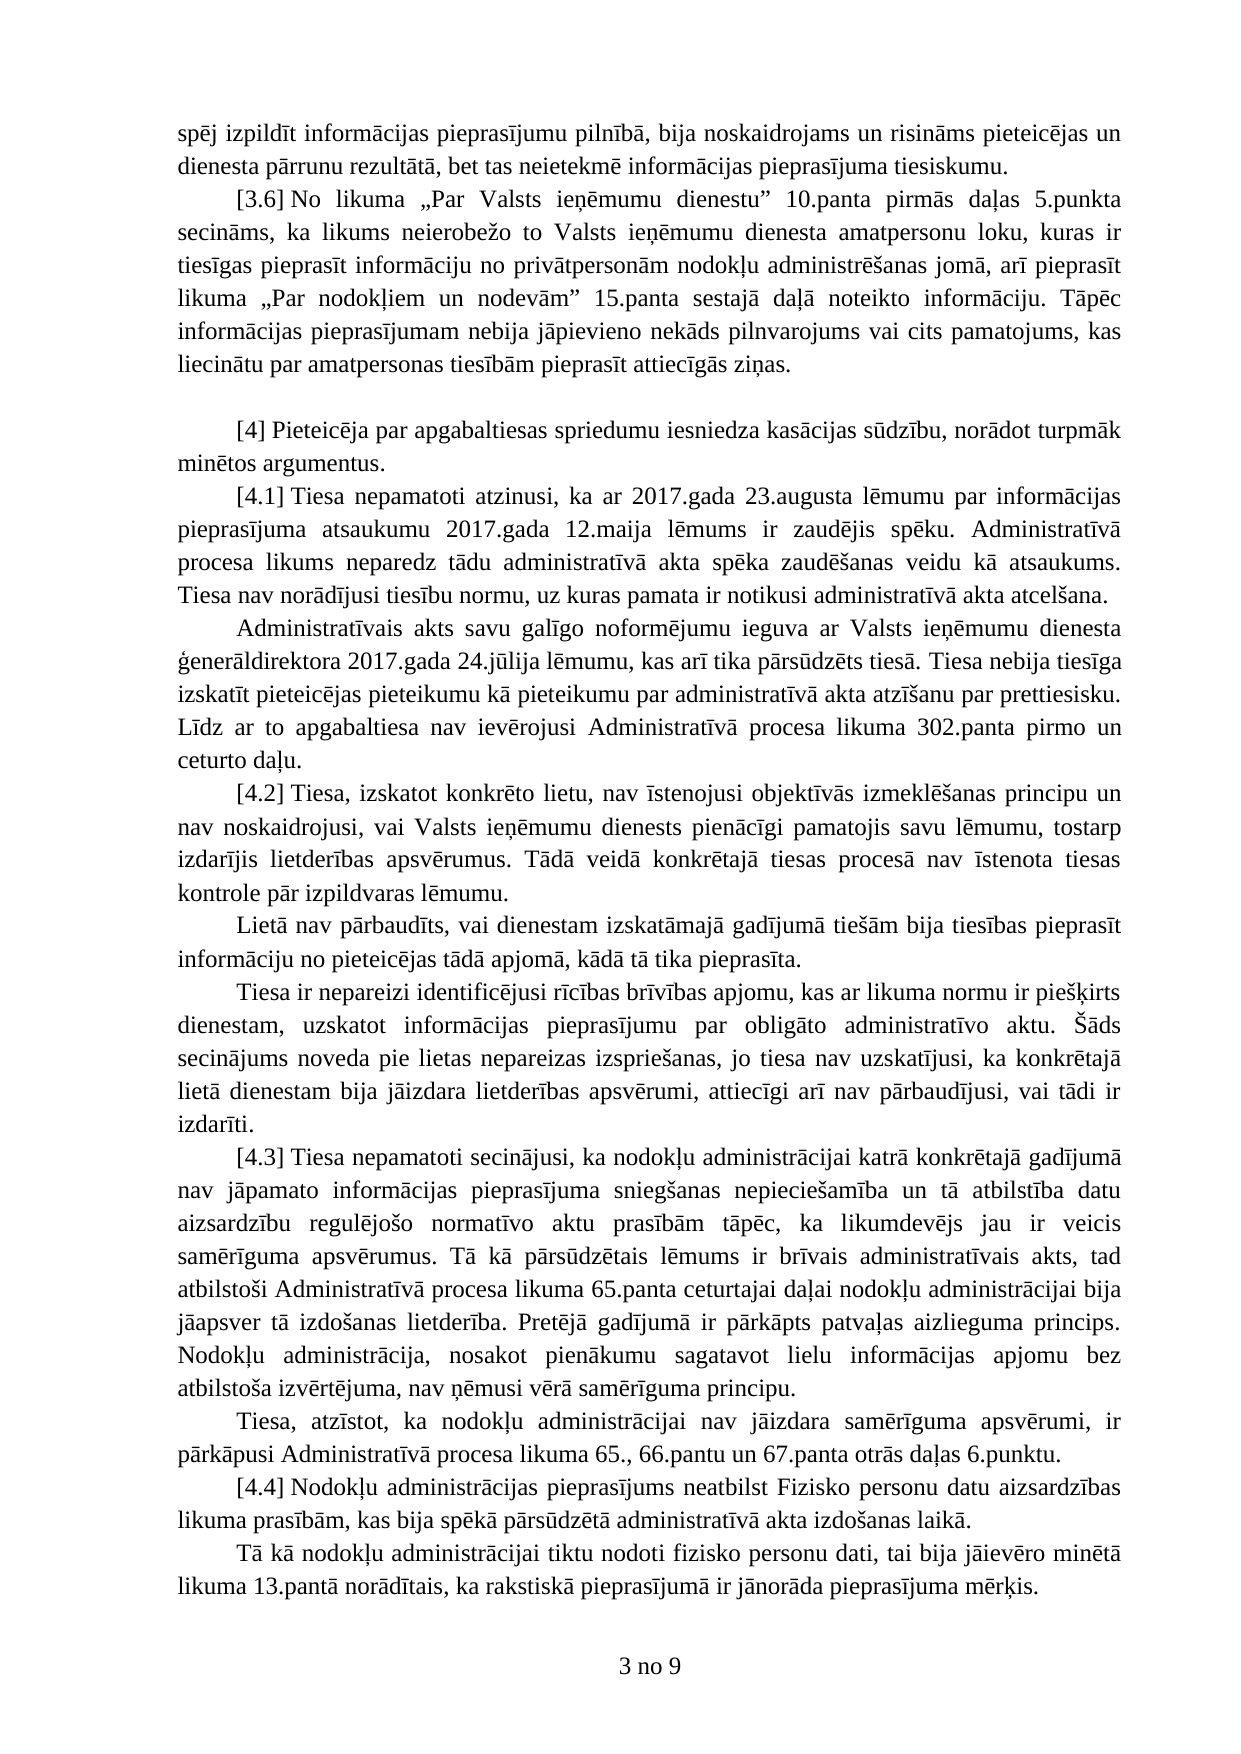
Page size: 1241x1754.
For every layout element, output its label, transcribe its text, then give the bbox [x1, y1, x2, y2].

text [4.3] Tiesa nepamatoti secinājusi, ka nodokļu administrācijai katrā konkrētajā gadījumā nav jāpamato informācijas pieprasījuma sniegšanas nepieciešamība un tā atbilstība datu aizsardzību regulējošo normatīvo aktu prasībām tāpēc, ka likumdevējs jau ir veicis samērīguma apsvērumus. Tā kā pārsūdzētais lēmums ir brīvais administratīvais akts, tad atbilstoši Administratīvā procesa likuma 65.panta ceturtajai daļai nodokļu administrācijai bija jāapsver tā izdošanas lietderība. Pretējā gadījumā ir pārkāpts patvaļas aizlieguma princips. Nodokļu administrācija, nosakot pienākumu sagatavot lielu informācijas apjomu bez atbilstoša izvērtējuma, nav ņēmusi vērā samērīguma principu. [177, 1142, 1122, 1402]
text Lietā nav pārbaudīts, vai dienestam izskatāmajā gadījumā tiešām bija tiesības pieprasīt informāciju no pieteicējas tādā apjomā, kādā tā tika pieprasīta. [177, 911, 1122, 972]
text Tiesa, atzīstot, ka nodokļu administrācijai nav jāizdara samērīguma apsvērumi, ir pārkāpusi Administratīvā procesa likuma 65., 66.pantu un 67.panta otrās daļas 6.punktu. [177, 1406, 1122, 1468]
text [4.2] Tiesa, izskatot konkrēto lietu, nav īstenojusi objektīvās izmeklēšanas principu un nav noskaidrojusi, vai Valsts ieņēmumu dienests pienācīgi pamatojis savu lēmumu, tostarp izdarījis lietderības apsvērumus. Tādā veidā konkrētajā tiesas procesā nav īstenota tiesas kontrole pār izpildvaras lēmumu. [177, 778, 1122, 906]
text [177, 118, 1122, 180]
text [3.6] No likuma „Par Valsts ieņēmumu dienestu” 10.panta pirmās daļas 5.punkta secināms, ka likums neierobežo to Valsts ieņēmumu dienesta amatpersonu loku, kuras ir tiesīgas pieprasīt informāciju no privātpersonām nodokļu administrēšanas jomā, arī pieprasīt likuma „Par nodokļiem un nodevām” 15.panta sestajā daļā noteikto informāciju. Tāpēc informācijas pieprasījumam nebija jāpievieno nekāds pilnvarojums vai cits pamatojums, kas liecinātu par amatpersonas tiesībām pieprasīt attiecīgās ziņas. [177, 184, 1122, 378]
text Administratīvais akts savu galīgo noformējumu ieguva ar Valsts ieņēmumu dienesta ģenerāldirektora 2017.gada 24.jūlija lēmumu, kas arī tika pārsūdzēts tiesā. Tiesa nebija tiesīga izskatīt pieteicējas pieteikumu kā pieteikumu par administratīvā akta atzīšanu par prettiesisku. Līdz ar to apgabaltiesa nav ievērojusi Administratīvā procesa likuma 302.panta pirmo un ceturto daļu. [177, 613, 1122, 774]
text [4] Pieteicēja par apgabaltiesas spriedumu iesniedza kasācijas sūdzību, norādot turpmāk minētos argumentus. [177, 415, 1122, 477]
text Tā kā nodokļu administrācijai tiktu nodoti fizisko personu dati, tai bija jāievēro minētā likuma 13.pantā norādītais, ka rakstiskā pieprasījumā ir jānorāda pieprasījuma mērķis. [177, 1538, 1122, 1600]
text [4.1] Tiesa nepamatoti atzinusi, ka ar 2017.gada 23.augusta lēmumu par informācijas pieprasījuma atsaukumu 2017.gada 12.maija lēmums ir zaudējis spēku. Administratīvā procesa likums neparedz tādu administratīvā akta spēka zaudēšanas veidu kā atsaukums. Tiesa nav norādījusi tiesību normu, uz kuras pamata ir notikusi administratīvā akta atcelšana. [177, 481, 1122, 609]
text [4.4] Nodokļu administrācijas pieprasījums neatbilst Fizisko personu datu aizsardzības likuma prasībām, kas bija spēkā pārsūdzētā administratīvā akta izdošanas laikā. [177, 1472, 1122, 1534]
text Tiesa ir nepareizi identificējusi rīcības brīvības apjomu, kas ar likuma normu ir piešķirts dienestam, uzskatot informācijas pieprasījumu par obligāto administratīvo aktu. Šāds secinājums noveda pie lietas nepareizas izspriešanas, jo tiesa nav uzskatījusi, ka konkrētajā lietā dienestam bija jāizdara lietderības apsvērumi, attiecīgi arī nav pārbaudījusi, vai tādi ir izdarīti. [177, 977, 1122, 1137]
